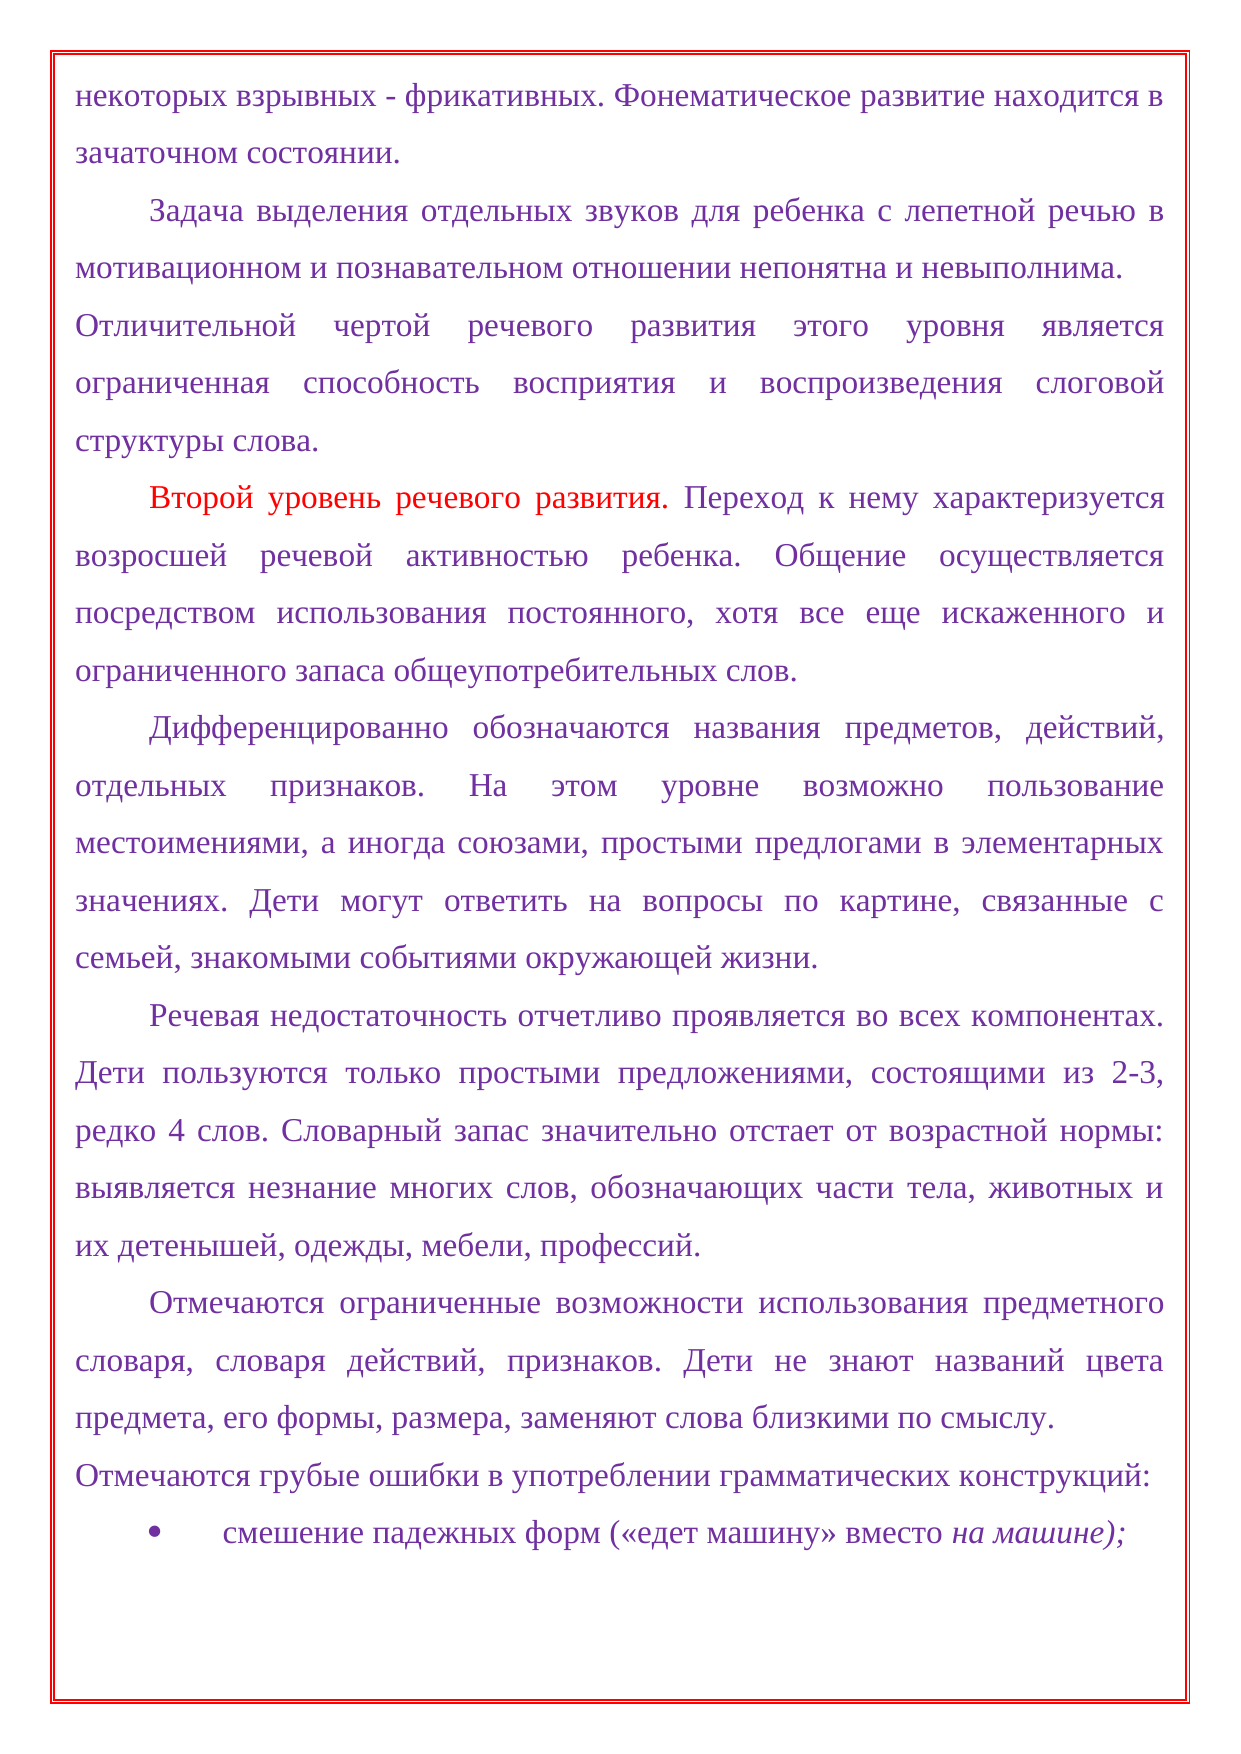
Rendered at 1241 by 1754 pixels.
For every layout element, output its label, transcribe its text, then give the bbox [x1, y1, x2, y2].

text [75, 75, 1165, 171]
text Второй уровень речевого развития. Переход к нему характеризуется возросшей речевой активностью ребенка. Общение осуществляется посредством использования постоянного, хотя все еще искаженного и ограниченного запаса общеупотребительных слов. [75, 477, 1165, 688]
text Отмечаются ограниченные возможности использования предметного словаря, словаря действий, признаков. Дети не знают названий цвета предмета, его формы, размера, заменяют слова близкими по смыслу. [75, 1282, 1165, 1436]
text Отличительной чертой речевого развития этого уровня является ограниченная способность восприятия и воспроизведения слоговой структуры слова. [75, 305, 1165, 458]
list смешение падежных форм («едет машину» вместо на машине); [75, 1512, 1165, 1551]
text Задача выделения отдельных звуков для ребенка с лепетной речью в мотивационном и познавательном отношении непонятна и невыполнима. [75, 190, 1165, 286]
text Дифференцированно обозначаются названия предметов, действий, отдельных признаков. На этом уровне возможно пользование местоимениями, а иногда союзами, простыми предлогами в элементарных значениях. Дети могут ответить на вопросы по картине, связанные с семьей, знакомыми событиями окружающей жизни. [75, 707, 1165, 976]
text Отмечаются грубые ошибки в употреблении грамматических конструкций: [75, 1455, 1165, 1493]
text Речевая недостаточность отчетливо проявляется во всех компонентах. Дети пользуются только простыми предложениями, состоящими из 2-3, редко 4 слов. Словарный запас значительно отстает от возрастной нормы: выявляется незнание многих слов, обозначающих части тела, животных и их детенышей, одежды, мебели, профессий. [75, 995, 1165, 1263]
